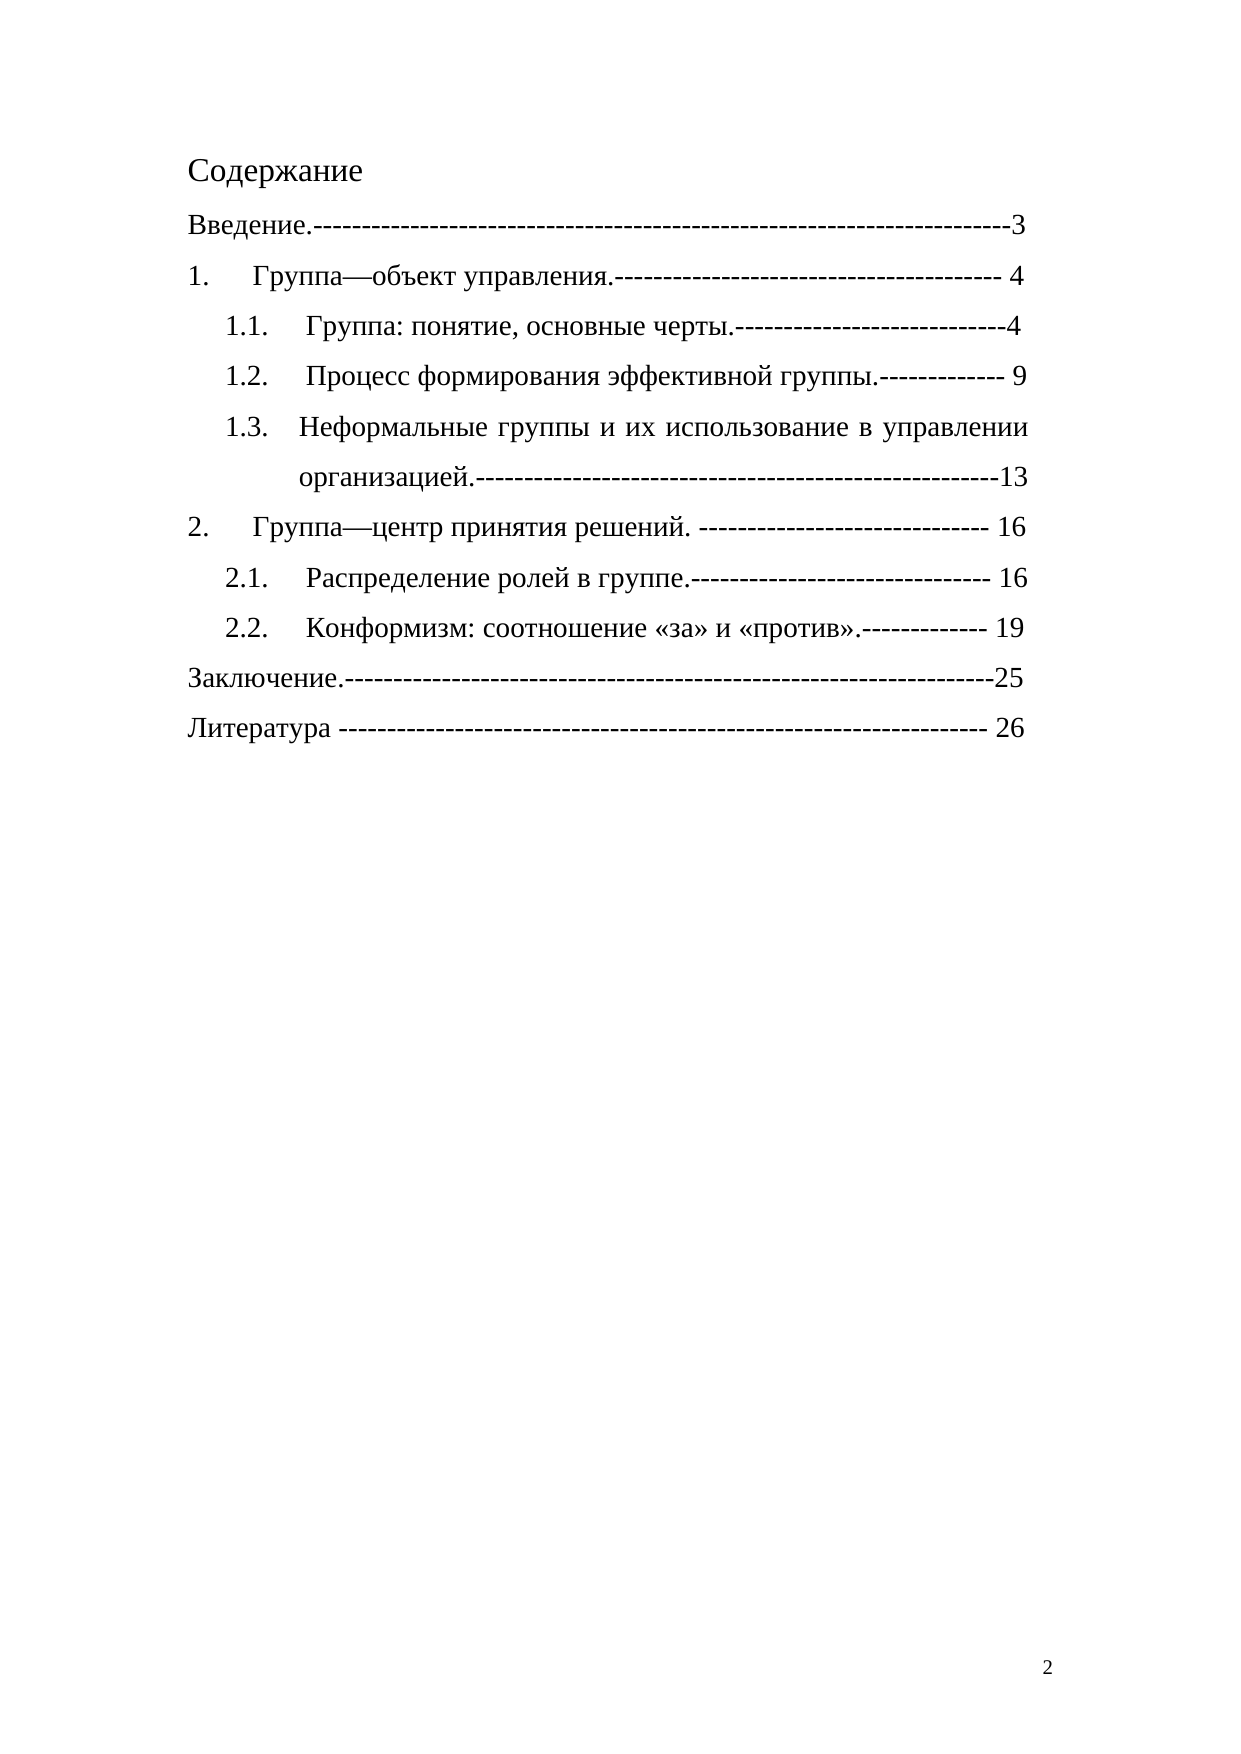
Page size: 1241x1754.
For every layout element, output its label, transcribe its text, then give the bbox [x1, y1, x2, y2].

list Неформальные группы и их использование в управлении организацией.------------------------------------------------------13 [225, 409, 1029, 493]
list Конформизм: соотношение «за» и «против».------------- 19 [225, 610, 1029, 643]
list Группа—объект управления.---------------------------------------- 4 [187, 258, 1029, 291]
text Содержание [187, 150, 1029, 188]
text Введение.------------------------------------------------------------------------3 [187, 207, 1029, 241]
list Распределение ролей в группе.------------------------------- 16 [225, 560, 1029, 593]
text Литература ------------------------------------------------------------------- 26 [187, 711, 1029, 744]
text Заключение.-------------------------------------------------------------------25 [187, 660, 1029, 694]
list Группа: понятие, основные черты.----------------------------4 [225, 308, 1029, 342]
list Процесс формирования эффективной группы.------------- 9 [225, 358, 1029, 392]
list Группа—центр принятия решений. ------------------------------ 16 [187, 509, 1029, 543]
